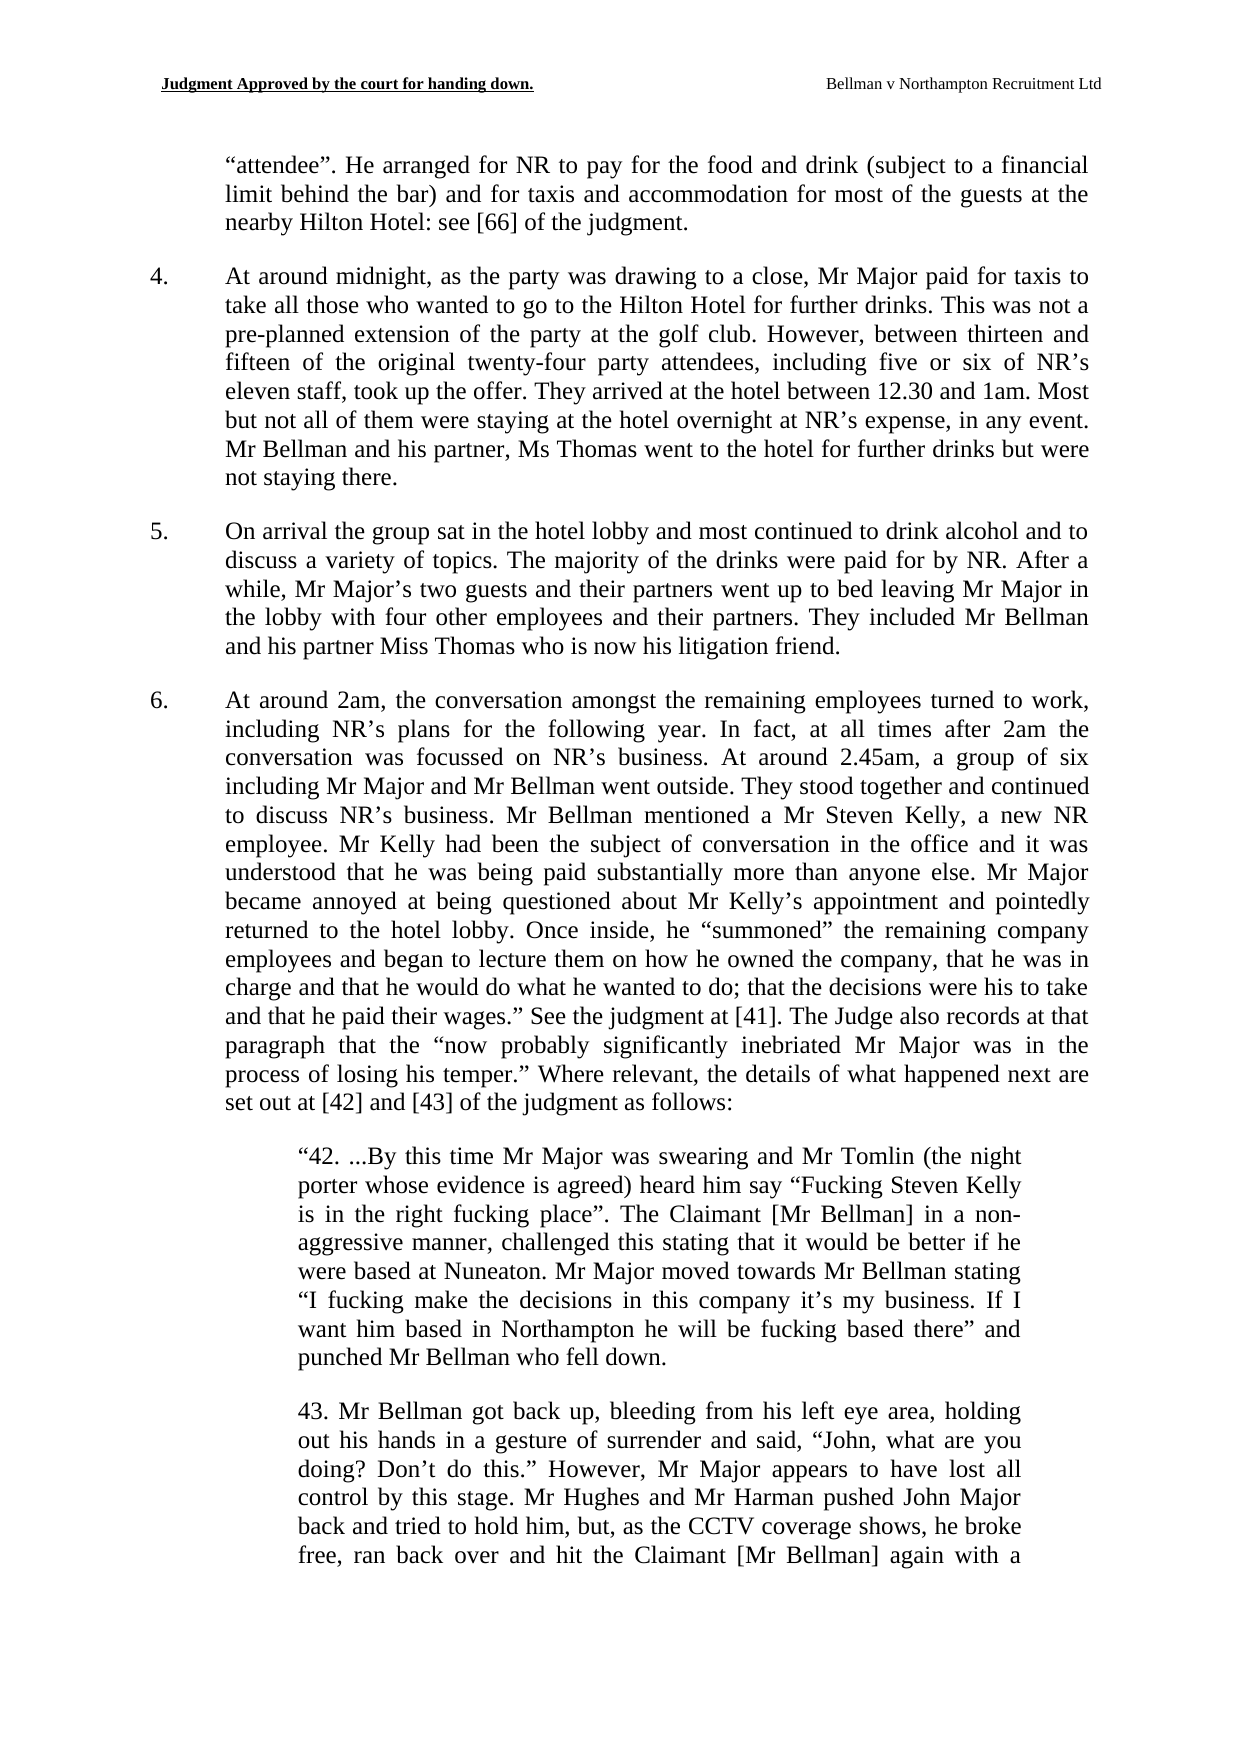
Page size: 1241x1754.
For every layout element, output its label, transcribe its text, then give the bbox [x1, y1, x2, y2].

text At around midnight, as the party was drawing to a close, Mr Major paid for taxis to take all those who wanted to go to the Hilton Hotel for further drinks. This was not a pre-planned extension of the party at the golf club. However, between thirteen and fifteen of the original twenty-four party attendees, including five or six of NR’s eleven staff, took up the offer. They arrived at the hotel between 12.30 and 1am. Most but not all of them were staying at the hotel overnight at NR’s expense, in any event. Mr Bellman and his partner, Ms Thomas went to the hotel for further drinks but were not staying there. [150, 261, 1090, 491]
text On arrival the group sat in the hotel lobby and most continued to drink alcohol and to discuss a variety of topics. The majority of the drinks were paid for by NR. After a while, Mr Major’s two guests and their partners went up to bed leaving Mr Major in the lobby with four other employees and their partners. They included Mr Bellman and his partner Miss Thomas who is now his litigation friend. [150, 516, 1090, 660]
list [298, 1396, 1022, 1569]
text At around 2am, the conversation amongst the remaining employees turned to work, including NR’s plans for the following year. In fact, at all times after 2am the conversation was focussed on NR’s business. At around 2.45am, a group of six including Mr Major and Mr Bellman went outside. They stood together and continued to discuss NR’s business. Mr Bellman mentioned a Mr Steven Kelly, a new NR employee. Mr Kelly had been the subject of conversation in the office and it was understood that he was being paid substantially more than anyone else. Mr Major became annoyed at being questioned about Mr Kelly’s appointment and pointedly returned to the hotel lobby. Once inside, he “summoned” the remaining company employees and began to lecture them on how he owned the company, that he was in charge and that he would do what he wanted to do; that the decisions were his to take and that he paid their wages.” See the judgment at [41]. The Judge also records at that paragraph that the “now probably significantly inebriated Mr Major was in the process of losing his temper.” Where relevant, the details of what happened next are set out at [42] and [43] of the judgment as follows: [150, 685, 1090, 1116]
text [150, 150, 1090, 236]
list “42. ...By this time Mr Major was swearing and Mr Tomlin (the night porter whose evidence is agreed) heard him say “Fucking Steven Kelly is in the right fucking place”. The Claimant [Mr Bellman] in a non-aggressive manner, challenged this stating that it would be better if he were based at Nuneaton. Mr Major moved towards Mr Bellman stating “I fucking make the decisions in this company it’s my business. If I want him based in Northampton he will be fucking based there” and punched Mr Bellman who fell down. [298, 1141, 1022, 1371]
